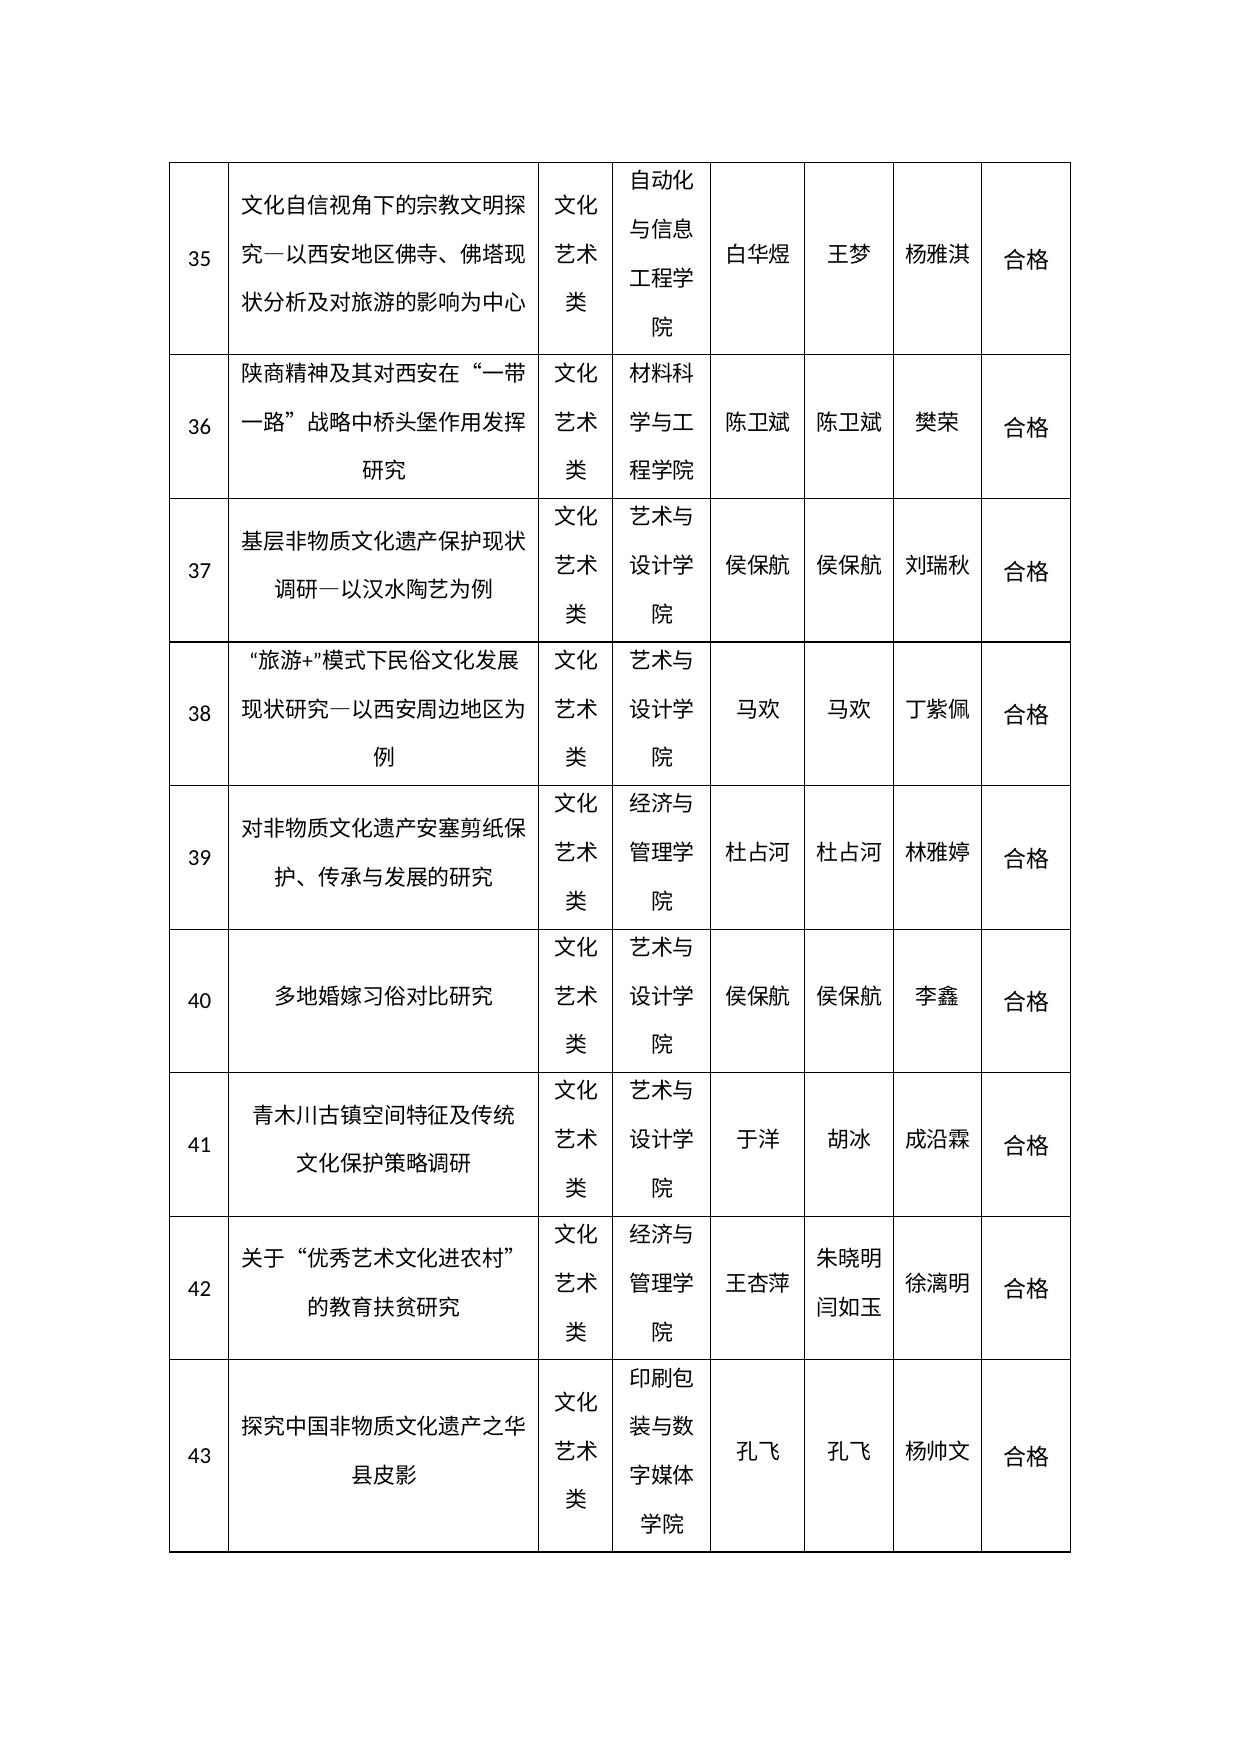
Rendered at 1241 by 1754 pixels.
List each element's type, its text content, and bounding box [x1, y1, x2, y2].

table_cell 36 [170, 355, 228, 498]
table_cell 侯保航 [711, 930, 804, 1072]
table_cell 文化艺术类 [539, 163, 612, 354]
table_cell 徐漓明 [894, 1217, 981, 1359]
table_cell 文化艺术类 [539, 930, 612, 1072]
table_cell 朱晓明闫如玉 [805, 1217, 893, 1359]
table_cell 白华煜 [711, 163, 804, 354]
table_cell 38 [170, 643, 228, 785]
table_cell 合格 [982, 499, 1070, 641]
table_cell 41 [170, 1073, 228, 1216]
table_cell 合格 [982, 930, 1070, 1072]
table_cell 李鑫 [894, 930, 981, 1072]
table_cell 关于“优秀艺术文化进农村”的教育扶贫研究 [229, 1217, 538, 1359]
table_cell 马欢 [805, 643, 893, 785]
table_cell 侯保航 [805, 930, 893, 1072]
table_cell 马欢 [711, 643, 804, 785]
table_cell 文化艺术类 [539, 1073, 612, 1216]
table_cell 孔飞 [711, 1360, 804, 1551]
table_cell 合格 [982, 1217, 1070, 1359]
table_cell 文化自信视角下的宗教文明探究—以西安地区佛寺、佛塔现状分析及对旅游的影响为中心 [229, 163, 538, 354]
table_cell 刘瑞秋 [894, 499, 981, 641]
table_cell 42 [170, 1217, 228, 1359]
table_cell 艺术与设计学院 [613, 643, 710, 785]
table_cell 艺术与设计学院 [613, 1073, 710, 1216]
table_cell 合格 [982, 1073, 1070, 1216]
table_cell 侯保航 [805, 499, 893, 641]
table_cell 胡冰 [805, 1073, 893, 1216]
table_cell 侯保航 [711, 499, 804, 641]
table_cell 材料科学与工程学院 [613, 355, 710, 498]
table_cell 青木川古镇空间特征及传统 文化保护策略调研 [229, 1073, 538, 1216]
table_cell 文化艺术类 [539, 499, 612, 641]
table_cell 孔飞 [805, 1360, 893, 1551]
table_cell 王杏萍 [711, 1217, 804, 1359]
table_cell 文化艺术类 [539, 643, 612, 785]
table_cell 文化艺术类 [539, 1360, 612, 1551]
table_cell 于洋 [711, 1073, 804, 1216]
table_cell 丁紫佩 [894, 643, 981, 785]
table_cell 合格 [982, 1360, 1070, 1551]
table_cell 多地婚嫁习俗对比研究 [229, 930, 538, 1072]
table_cell 樊荣 [894, 355, 981, 498]
table_cell 43 [170, 1360, 228, 1551]
table_cell 基层非物质文化遗产保护现状调研—以汉水陶艺为例 [229, 499, 538, 641]
table_cell 对非物质文化遗产安塞剪纸保护、传承与发展的研究 [229, 786, 538, 928]
table_cell 林雅婷 [894, 786, 981, 928]
table_cell 陈卫斌 [711, 355, 804, 498]
table_cell 文化艺术类 [539, 1217, 612, 1359]
table_cell 40 [170, 930, 228, 1072]
table_cell 35 [170, 163, 228, 354]
table_cell 39 [170, 786, 228, 928]
table_cell 文化艺术类 [539, 786, 612, 928]
table_cell 自动化与信息工程学院 [613, 163, 710, 354]
table_cell 文化艺术类 [539, 355, 612, 498]
table_cell 合格 [982, 643, 1070, 785]
table_cell 经济与管理学院 [613, 786, 710, 928]
table_cell 杨帅文 [894, 1360, 981, 1551]
table_cell 印刷包装与数字媒体学院 [613, 1360, 710, 1551]
table_cell “旅游+”模式下民俗文化发展 现状研究—以西安周边地区为例 [229, 643, 538, 785]
table_cell 陈卫斌 [805, 355, 893, 498]
table_cell 艺术与设计学院 [613, 499, 710, 641]
table_cell 杨雅淇 [894, 163, 981, 354]
table_cell 王梦 [805, 163, 893, 354]
table_cell 艺术与设计学院 [613, 930, 710, 1072]
table_cell 合格 [982, 355, 1070, 498]
table_cell 杜占河 [805, 786, 893, 928]
table_cell 陕商精神及其对西安在“一带一路”战略中桥头堡作用发挥研究 [229, 355, 538, 498]
table_cell 探究中国非物质文化遗产之华县皮影 [229, 1360, 538, 1551]
table_cell 杜占河 [711, 786, 804, 928]
table_cell 成沿霖 [894, 1073, 981, 1216]
table_cell 合格 [982, 163, 1070, 354]
table_cell 合格 [982, 786, 1070, 928]
table_cell 37 [170, 499, 228, 641]
table_cell 经济与管理学院 [613, 1217, 710, 1359]
